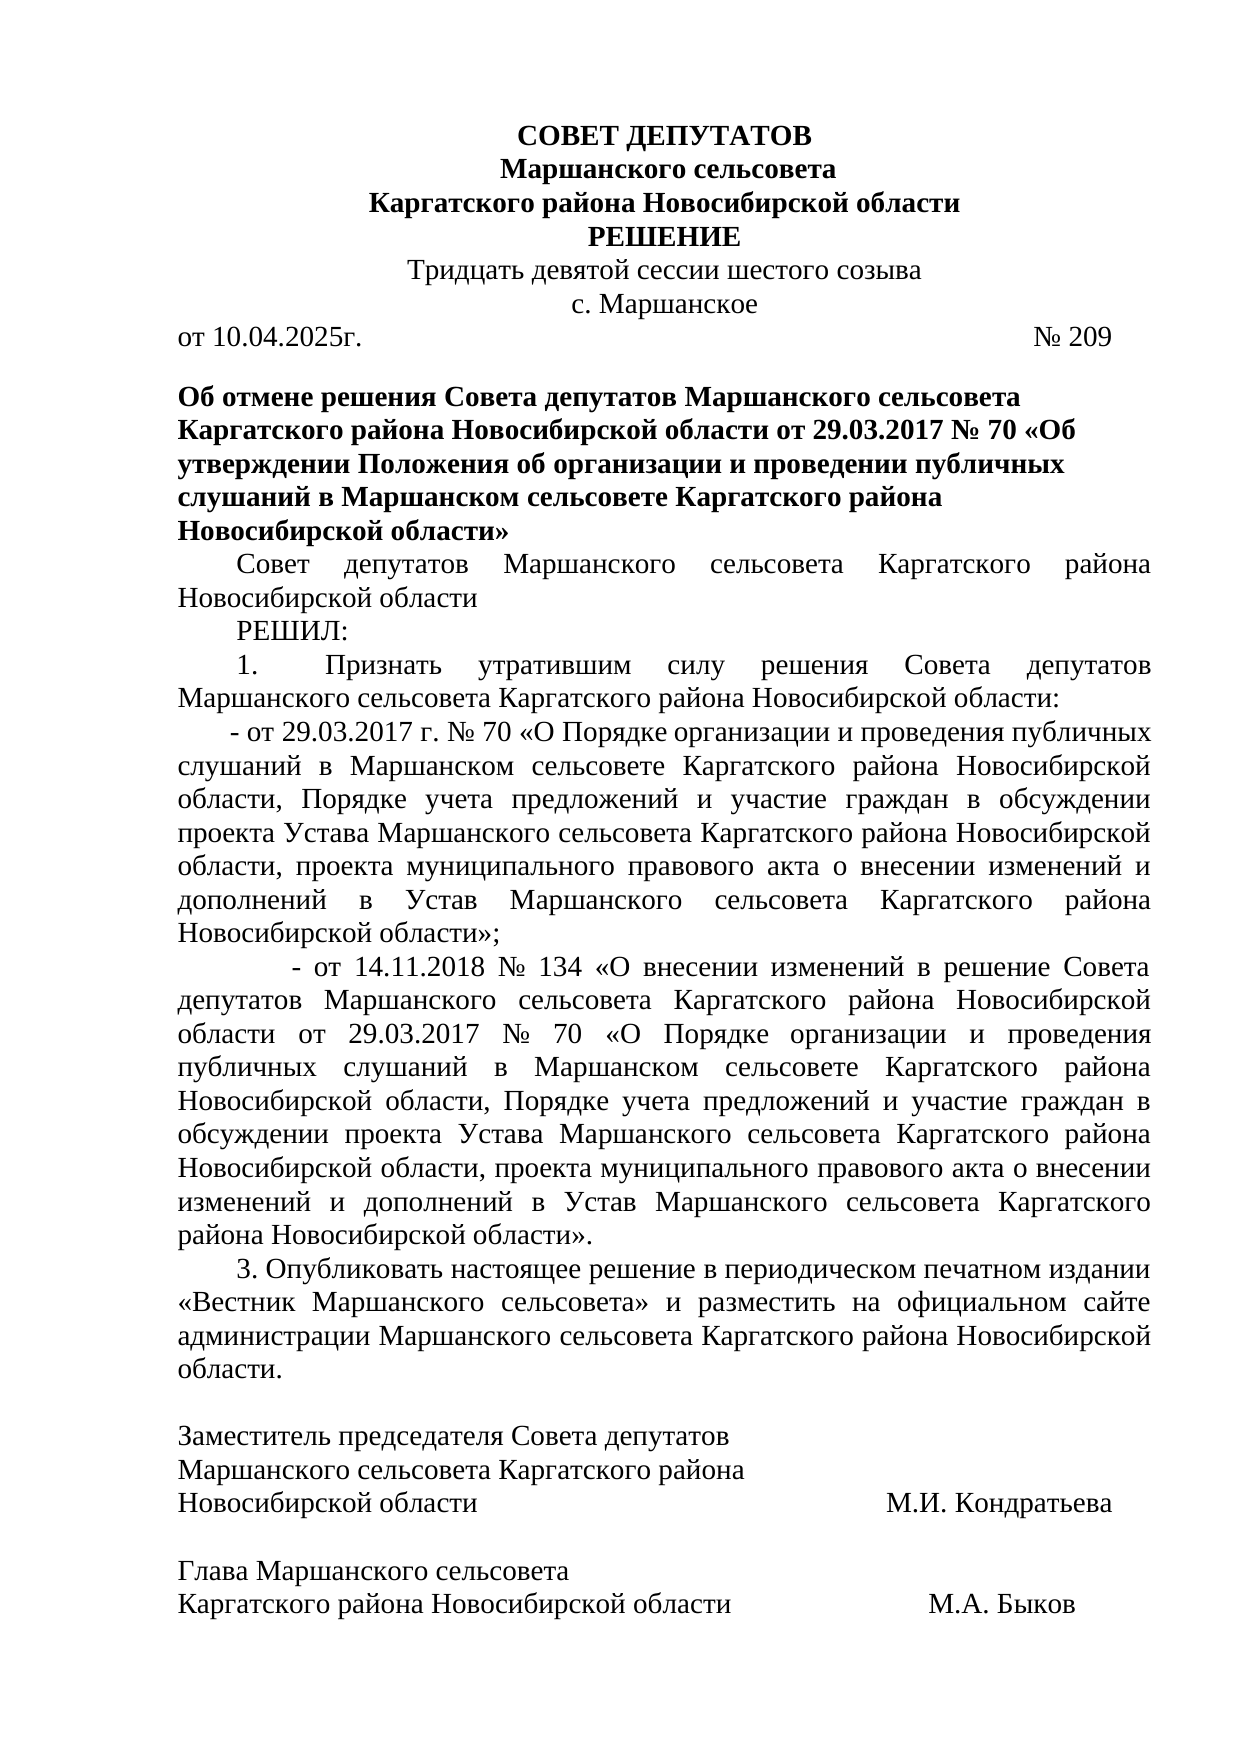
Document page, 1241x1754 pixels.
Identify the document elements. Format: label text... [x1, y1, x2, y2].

text - от 29.03.2017 г. № 70 «О Порядке организации и проведения публичных слушаний в Маршанском сельсовете Каргатского района Новосибирской области, Порядке учета предложений и участие граждан в обсуждении проекта Устава Маршанского сельсовета Каргатского района Новосибирской области, проекта муниципального правового акта о внесении изменений и дополнений в Устав Маршанского сельсовета Каргатского района Новосибирской области»; [177, 714, 1152, 949]
text Тридцать девятой сессии шестого созыва [177, 252, 1152, 286]
text Каргатского района Новосибирской области [177, 185, 1152, 219]
text Совет депутатов Маршанского сельсовета Каргатского района Новосибирской области [177, 546, 1152, 613]
text Новосибирской области М.И. Кондратьева [177, 1486, 1152, 1519]
text с. Маршанское [177, 286, 1152, 319]
text Об отмене решения Совета депутатов Маршанского сельсовета Каргатского района Новосибирской области от 29.03.2017 № 70 «Об утверждении Положения об организации и проведении публичных слушаний в Маршанском сельсовете Каргатского района Новосибирской области» [177, 379, 1152, 546]
text Каргатского района Новосибирской области М.А. Быков [177, 1586, 1152, 1620]
text - от 14.11.2018 № 134 «О внесении изменений в решение Совета депутатов Маршанского сельсовета Каргатского района Новосибирской области от 29.03.2017 № 70 «О Порядке организации и проведения публичных слушаний в Маршанском сельсовете Каргатского района Новосибирской области, Порядке учета предложений и участие граждан в обсуждении проекта Устава Маршанского сельсовета Каргатского района Новосибирской области, проекта муниципального правового акта о внесении изменений и дополнений в Устав Маршанского сельсовета Каргатского района Новосибирской области». [177, 949, 1152, 1251]
text 3. Опубликовать настоящее решение в периодическом печатном издании «Вестник Маршанского сельсовета» и разместить на официальном сайте администрации Маршанского сельсовета Каргатского района Новосибирской области. [177, 1251, 1152, 1385]
list Признать утратившим силу решения Совета депутатов Маршанского сельсовета Каргатского района Новосибирской области: [177, 647, 1152, 714]
text РЕШИЛ: [177, 613, 1152, 647]
text РЕШЕНИЕ [177, 219, 1152, 252]
text Глава Маршанского сельсовета [177, 1553, 1152, 1586]
text Заместитель председателя Совета депутатов [177, 1418, 1152, 1452]
text от 10.04.2025г. № 209 [177, 319, 1152, 353]
text Маршанского сельсовета [177, 152, 1152, 185]
text Маршанского сельсовета Каргатского района [177, 1452, 1152, 1486]
text СОВЕТ ДЕПУТАТОВ [177, 118, 1152, 152]
